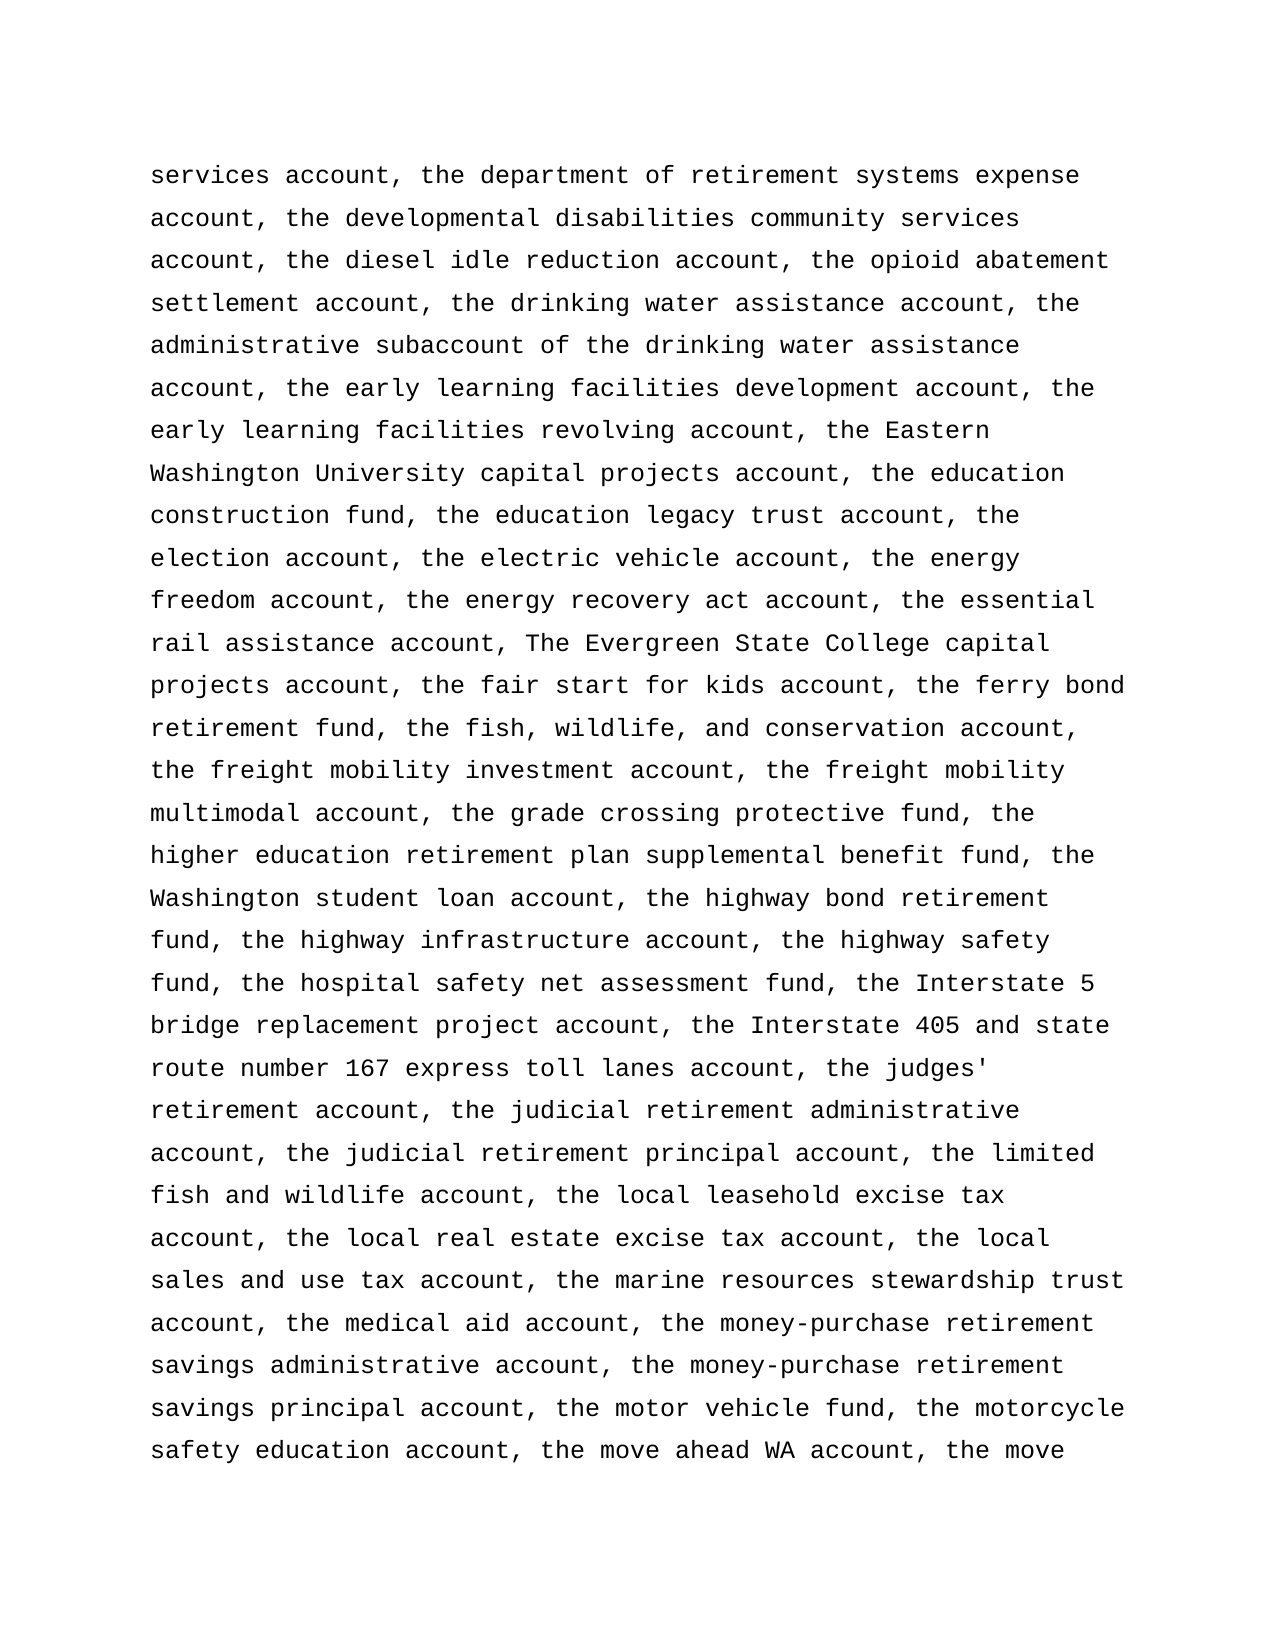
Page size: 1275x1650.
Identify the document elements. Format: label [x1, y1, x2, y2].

text [150, 150, 1125, 1467]
